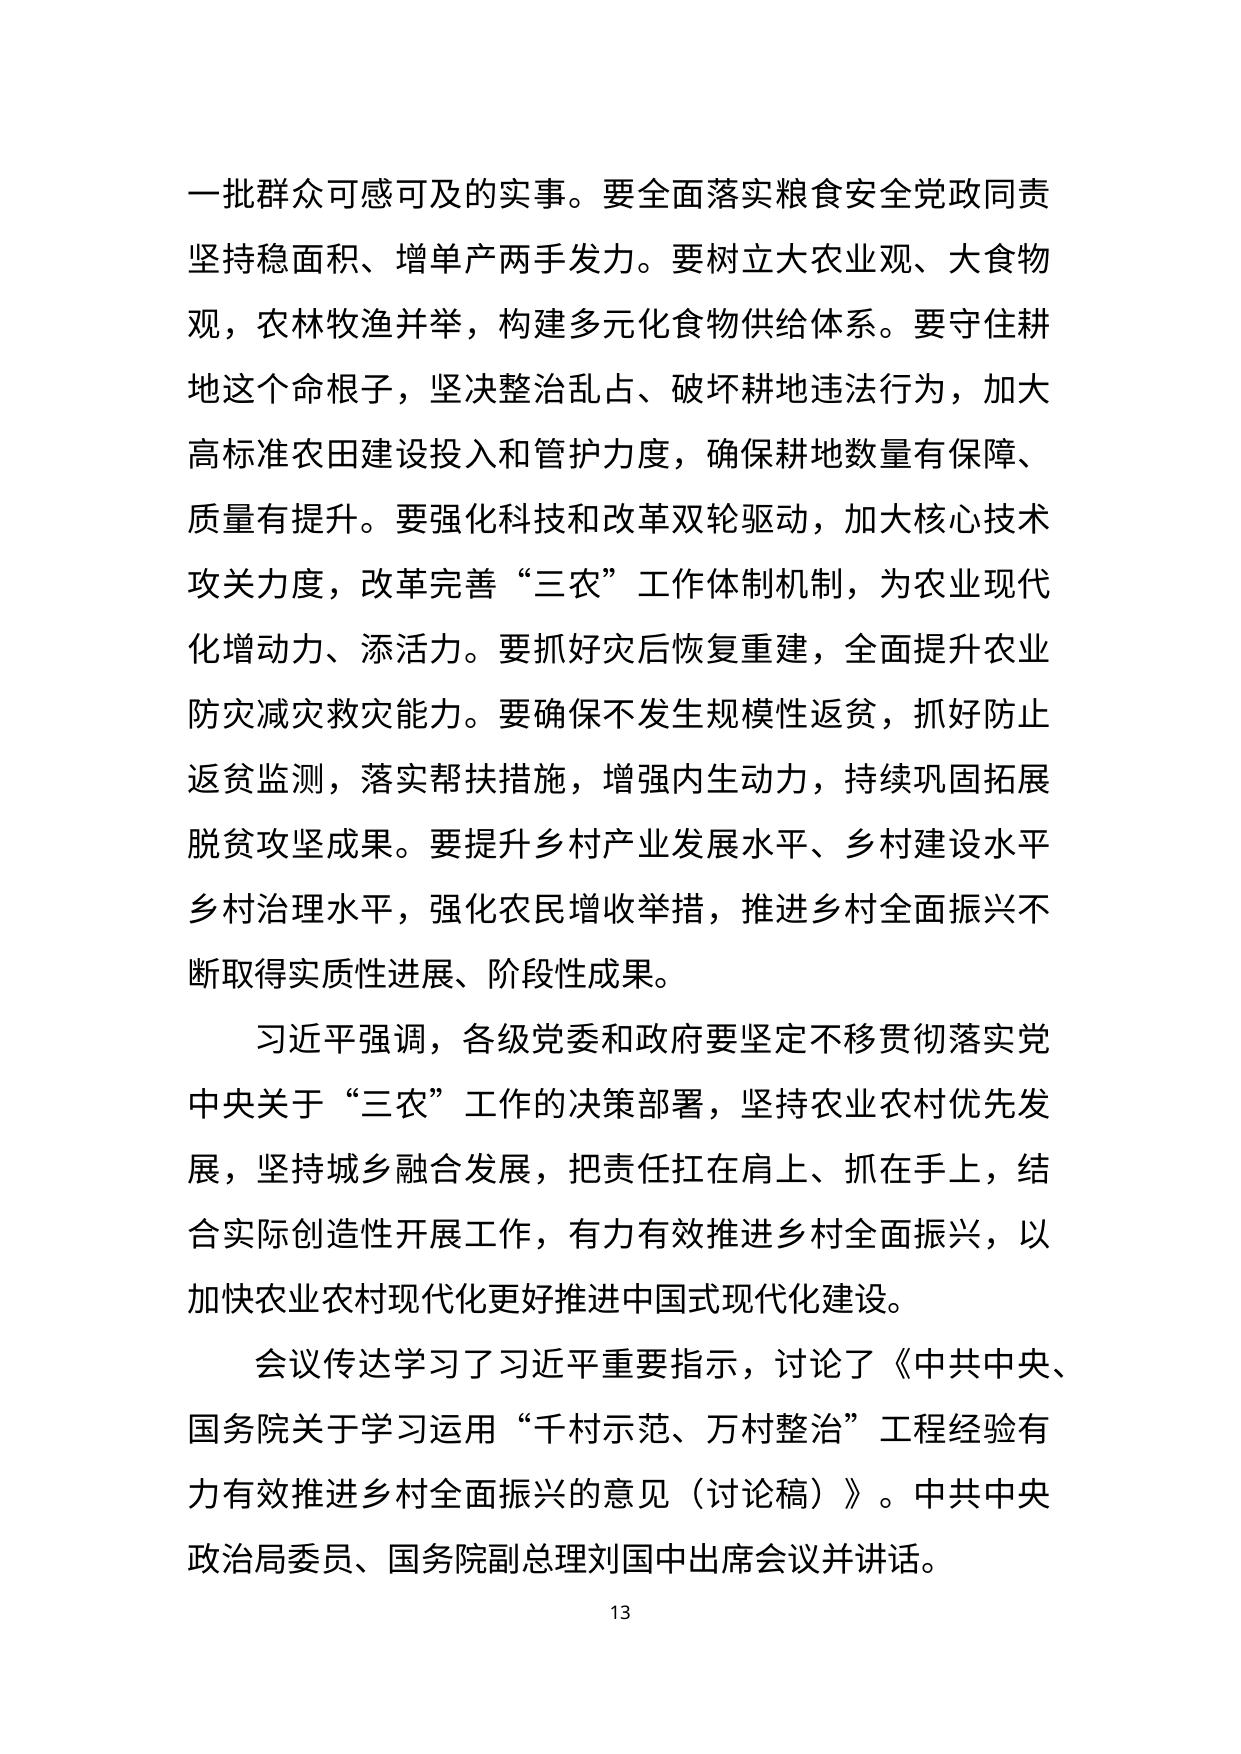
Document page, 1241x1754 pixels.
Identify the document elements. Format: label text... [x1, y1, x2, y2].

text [187, 160, 1053, 1005]
text 会议传达学习了习近平重要指示，讨论了《中共中央、国务院关于学习运用“千村示范、万村整治”工程经验有力有效推进乡村全面振兴的意见（讨论稿）》。中共中央政治局委员、国务院副总理刘国中出席会议并讲话。 [187, 1330, 1053, 1590]
text 习近平强调，各级党委和政府要坚定不移贯彻落实党中央关于“三农”工作的决策部署，坚持农业农村优先发展，坚持城乡融合发展，把责任扛在肩上、抓在手上，结合实际创造性开展工作，有力有效推进乡村全面振兴，以加快农业农村现代化更好推进中国式现代化建设。 [187, 1005, 1053, 1330]
